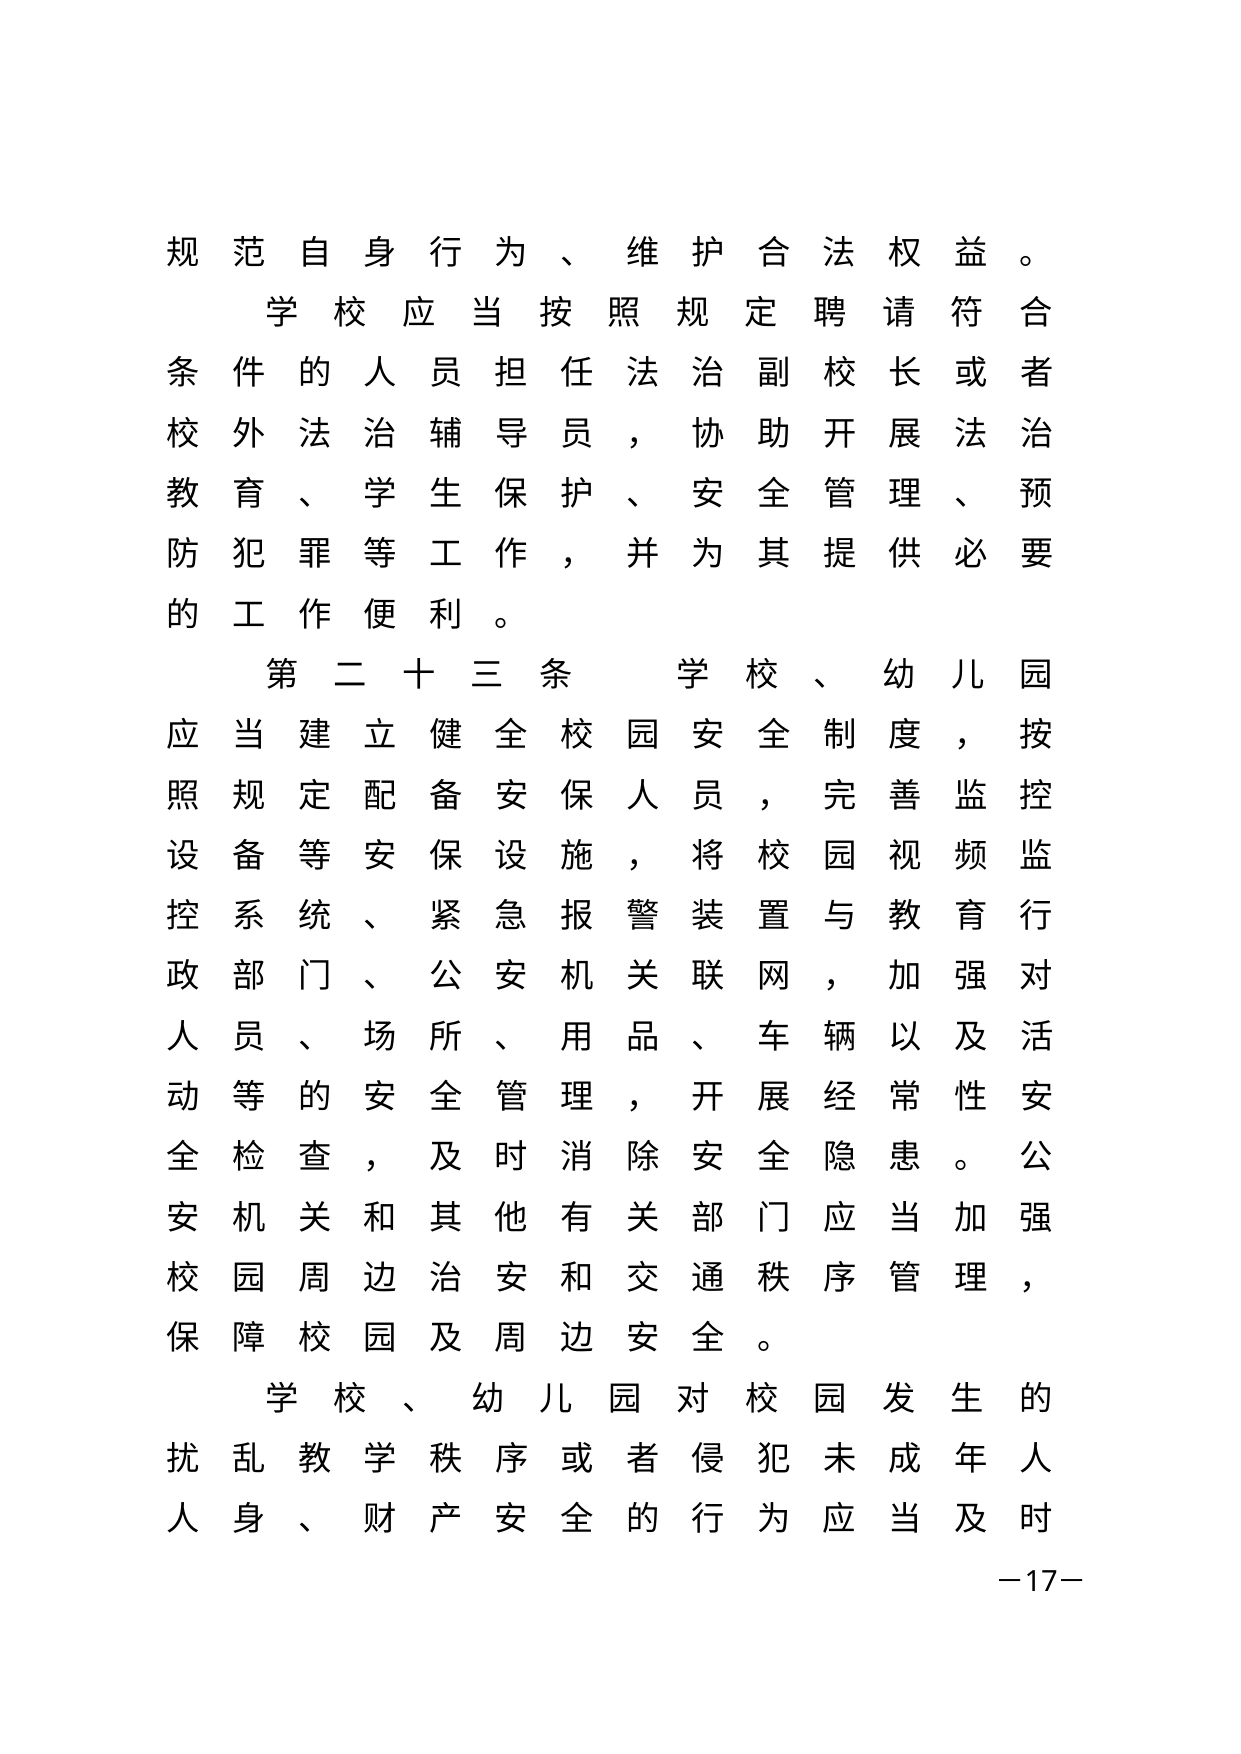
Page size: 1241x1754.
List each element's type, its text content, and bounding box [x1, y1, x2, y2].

text 学校、幼儿园对校园发生的扰乱教学秩序或者侵犯未成年人人身、财产安全的行为应当及时制止。未成年人受到人身伤害的，学校、幼儿园应当立即救护，及时通知其父母或者其他监护人，并向有关部门报告。 [167, 1365, 1085, 1546]
text 第二十三条 学校、幼儿园应当建立健全校园安全制度，按照规定配备安保人员，完善监控设备等安保设施，将校园视频监控系统、紧急报警装置与教育行政部门、公安机关联网，加强对人员、场所、用品、车辆以及活动等的安全管理，开展经常性安全检查，及时消除安全隐患。公安机关和其他有关部门应当加强校园周边治安和交通秩序管理，保障校园及周边安全。 [167, 642, 1085, 1365]
text 学校应当按照规定聘请符合条件的人员担任法治副校长或者校外法治辅导员，协助开展法治教育、学生保护、安全管理、预防犯罪等工作，并为其提供必要的工作便利。 [167, 280, 1085, 642]
text 第二十二条 学校应当将法治教育纳入教育教学计划，结合未成年学生特点，采取多种方式进行法治教育，普及基本法律知识，培养法治观念，指导其依法规范自身行为、维护合法权益。 [167, 219, 1085, 280]
